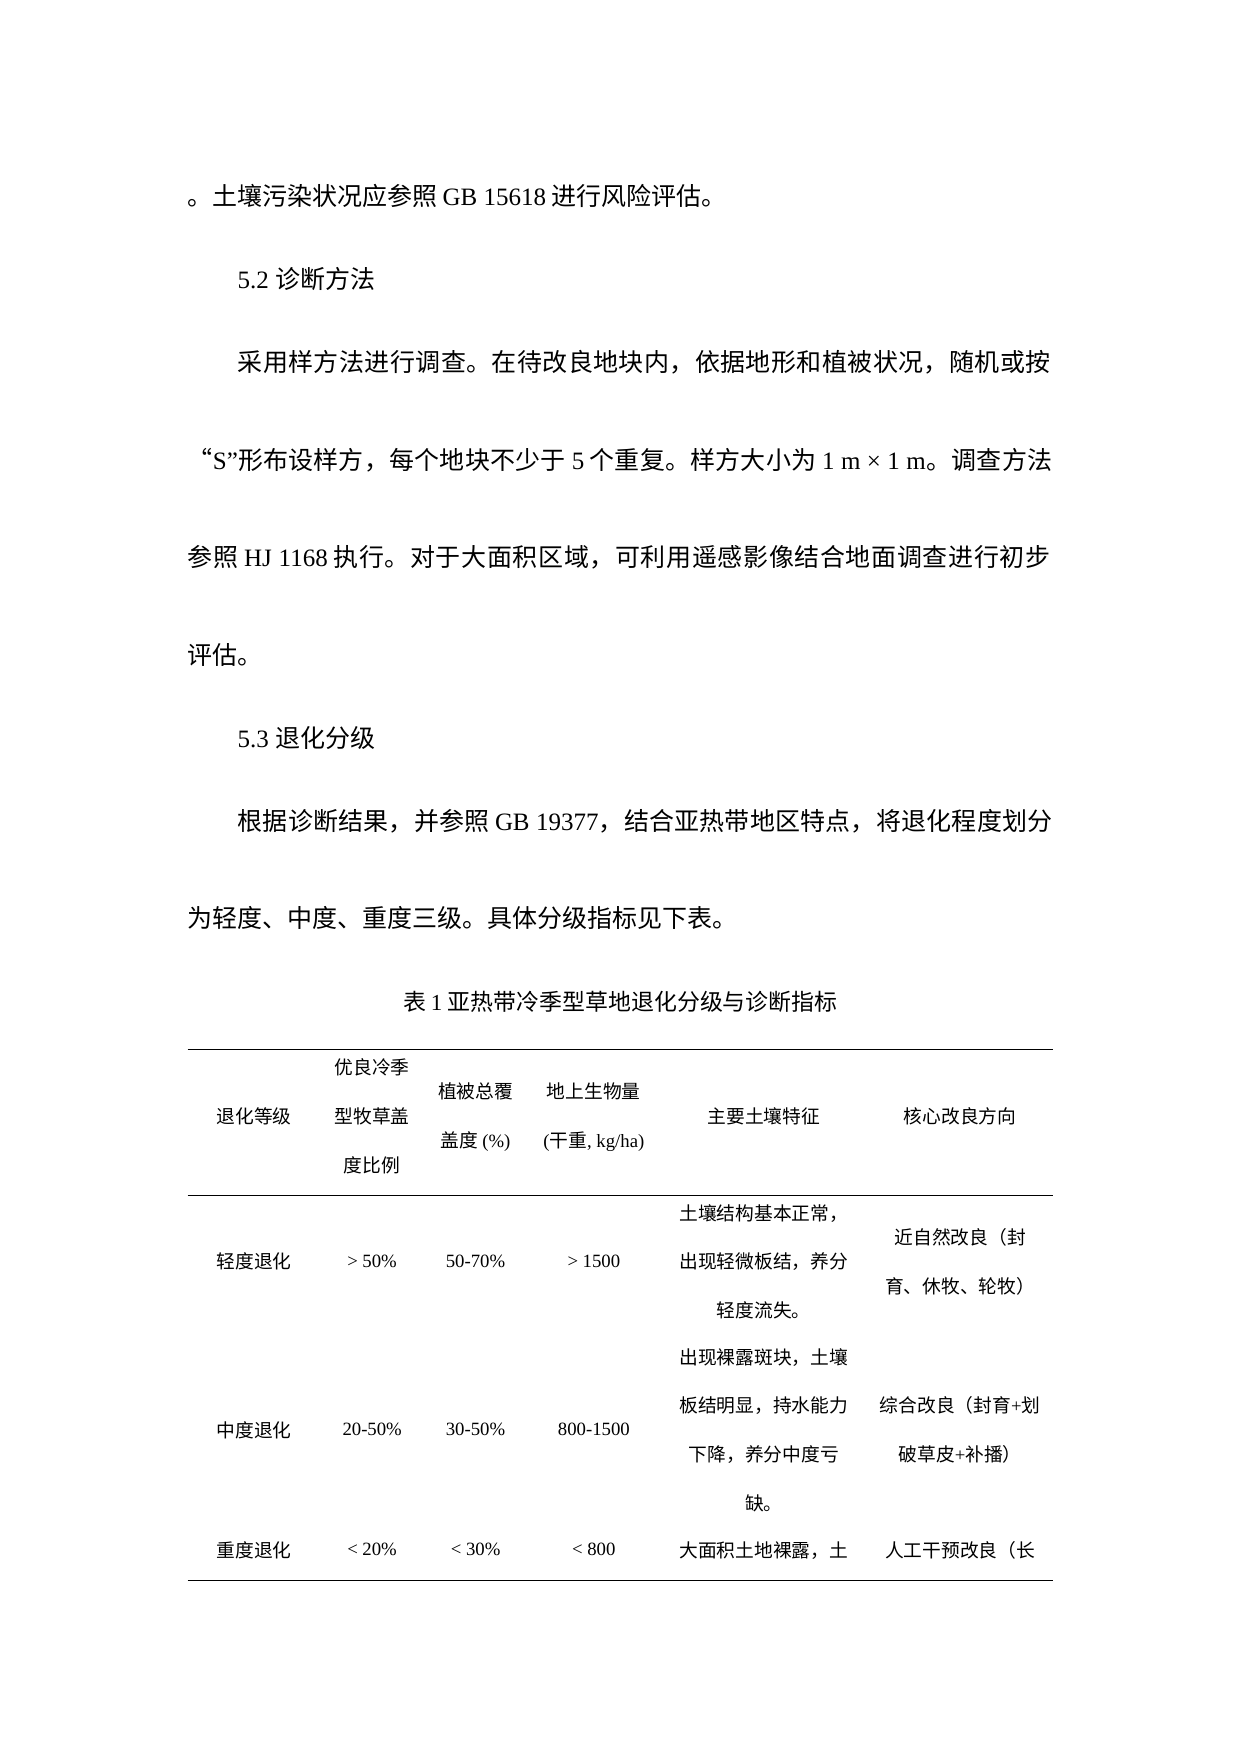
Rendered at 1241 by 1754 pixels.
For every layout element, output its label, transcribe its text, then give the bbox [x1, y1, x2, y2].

text 5.2 诊断方法 [187, 245, 1053, 310]
table_cell 20-50% [320, 1340, 423, 1533]
table_cell > 1500 [527, 1196, 660, 1340]
text 表1 亚热带冷季型草地退化分级与诊断指标 [187, 968, 1053, 1033]
text 采用样方法进行调查。在待改良地块内，依据地形和植被状况，随机或按“S”形布设样方，每个地块不少于5个重复。样方大小为1 m × 1 m。调查方法参照HJ 1168执行。对于大面积区域，可利用遥感影像结合地面调查进行初步评估。 [187, 328, 1053, 686]
text 5.3 退化分级 [187, 704, 1053, 769]
table_cell 中度退化 [188, 1340, 320, 1533]
table_cell < 20% [320, 1533, 423, 1579]
table_header 优良冷季型牧草盖度比例 [320, 1050, 423, 1194]
table_cell 近自然改良（封育、休牧、轮牧） [867, 1196, 1053, 1340]
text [187, 162, 1053, 227]
table_cell < 30% [424, 1533, 527, 1579]
table_header 植被总覆盖度 (%) [424, 1050, 527, 1194]
table_cell 800-1500 [527, 1340, 660, 1533]
table_header 主要土壤特征 [660, 1050, 867, 1194]
table_cell 综合改良（封育+划破草皮+补播） [867, 1340, 1053, 1533]
table_header 退化等级 [188, 1050, 320, 1194]
table_cell 重度退化 [188, 1533, 320, 1579]
table_cell 50-70% [424, 1196, 527, 1340]
table_header 核心改良方向 [867, 1050, 1053, 1194]
table_cell 30-50% [424, 1340, 527, 1533]
table_cell 出现裸露斑块，土壤板结明显，持水能力下降，养分中度亏缺。 [660, 1340, 867, 1533]
table_cell > 50% [320, 1196, 423, 1340]
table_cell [660, 1533, 867, 1579]
table_header 地上生物量 (干重, kg/ha) [527, 1050, 660, 1194]
table_cell 土壤结构基本正常，出现轻微板结，养分轻度流失。 [660, 1196, 867, 1340]
table_cell < 800 [527, 1533, 660, 1579]
table_cell 轻度退化 [188, 1196, 320, 1340]
text 根据诊断结果，并参照GB 19377，结合亚热带地区特点，将退化程度划分为轻度、中度、重度三级。具体分级指标见下表。 [187, 787, 1053, 949]
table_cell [867, 1533, 1053, 1579]
